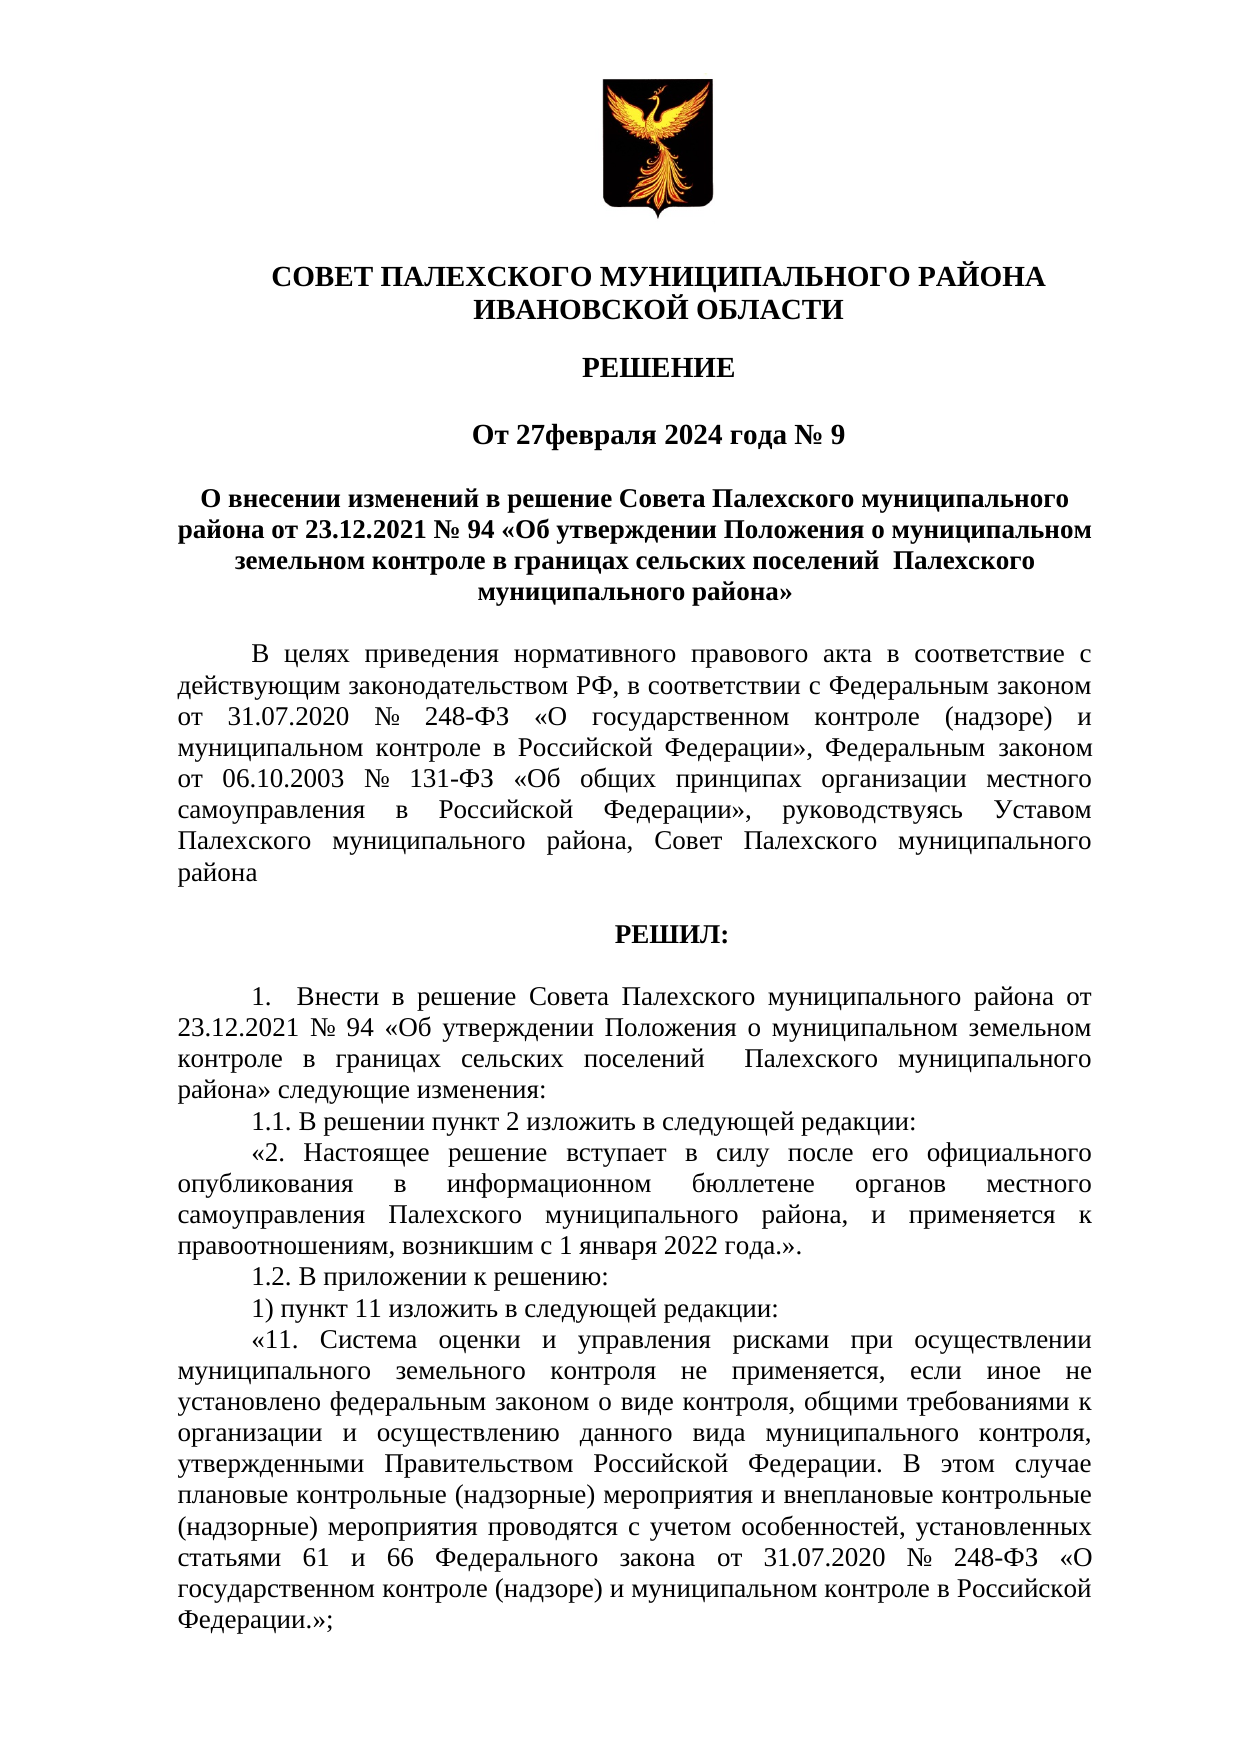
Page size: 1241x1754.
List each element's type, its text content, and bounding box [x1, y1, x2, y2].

title РЕШЕНИЕ [177, 350, 1093, 384]
picture [594, 73, 723, 226]
text 1) пункт 11 изложить в следующей редакции: [177, 1292, 1093, 1323]
title От 27февраля 2024 года № 9 [177, 417, 1093, 451]
title В целях приведения нормативного правового акта в соответствие с действующим законодательством РФ, в соответствии с Федеральным законом от 31.07.2020 № 248-ФЗ «О государственном контроле (надзоре) и муниципальном контроле в Российской Федерации», Федеральным законом от 06.10.2003 № 131-ФЗ «Об общих принципах организации местного самоуправления в Российской Федерации», руководствуясь Уставом Палехского муниципального района, Совет Палехского муниципального района [177, 638, 1093, 887]
text «2. Настоящее решение вступает в силу после его официального опубликования в информационном бюллетене органов местного самоуправления Палехского муниципального района, и применяется к правоотношениям, возникшим с 1 января 2022 года.». [177, 1136, 1093, 1261]
text «11. Система оценки и управления рисками при осуществлении муниципального земельного контроля не применяется, если иное не установлено федеральным законом о виде контроля, общими требованиями к организации и осуществлению данного вида муниципального контроля, утвержденными Правительством Российской Федерации. В этом случае плановые контрольные (надзорные) мероприятия и внеплановые контрольные (надзорные) мероприятия проводятся с учетом особенностей, установленных статьями 61 и 66 Федерального закона от 31.07.2020 № 248-ФЗ «О государственном контроле (надзоре) и муниципальном контроле в Российской Федерации.»; [177, 1323, 1093, 1634]
title ИВАНОВСКОЙ ОБЛАСТИ [177, 292, 1093, 326]
text О внесении изменений в решение Совета Палехского муниципального района от 23.12.2021 № 94 «Об утверждении Положения о муниципальном земельном контроле в границах сельских поселений Палехского муниципального района» [177, 482, 1093, 606]
text 1. Внести в решение Совета Палехского муниципального района от 23.12.2021 № 94 «Об утверждении Положения о муниципальном земельном контроле в границах сельских поселений Палехского муниципального района» следующие изменения: [177, 980, 1093, 1105]
text 1.1. В решении пункт 2 изложить в следующей редакции: [177, 1105, 1093, 1136]
title СОВЕТ ПАЛЕХСКОГО МУНИЦИПАЛЬНОГО РАЙОНА [177, 259, 1093, 292]
text 1.2. В приложении к решению: [177, 1261, 1093, 1292]
text РЕШИЛ: [177, 918, 1093, 949]
